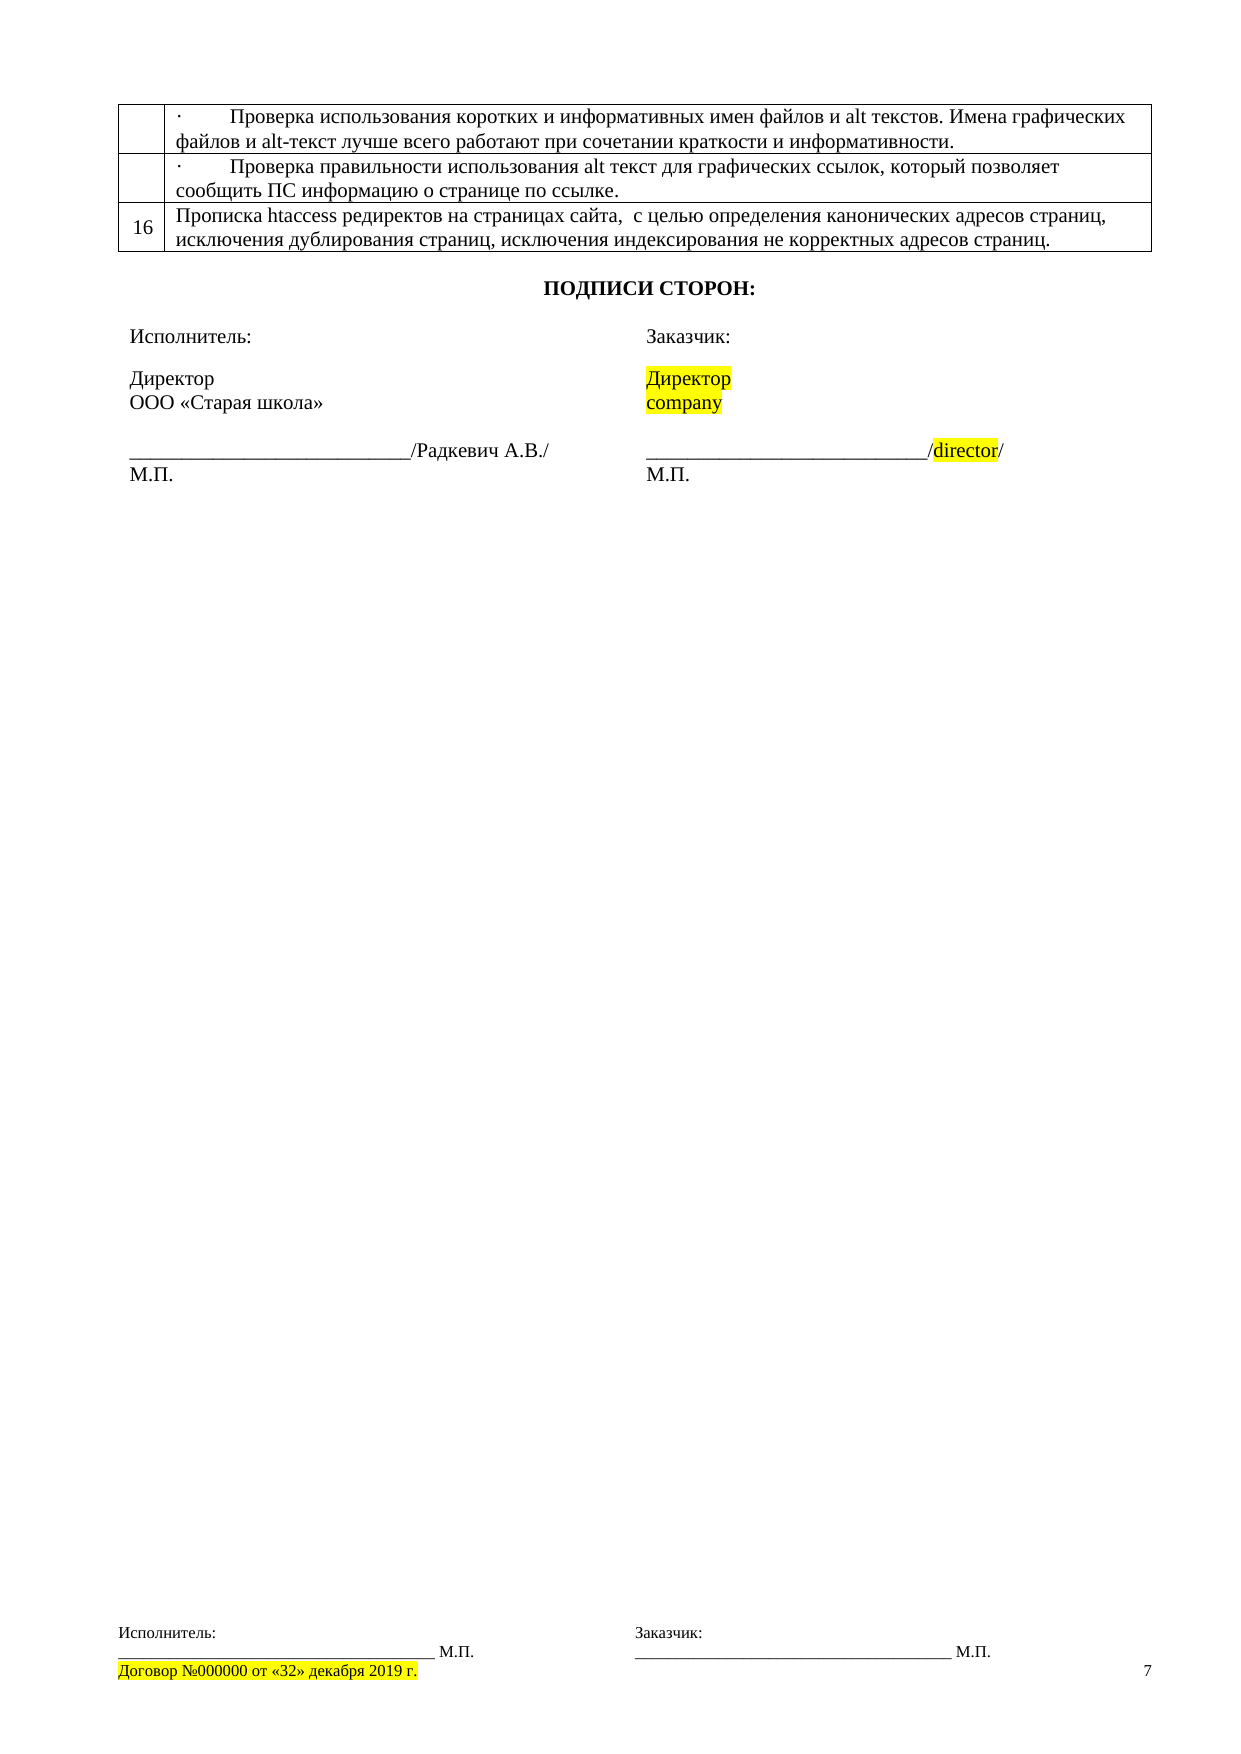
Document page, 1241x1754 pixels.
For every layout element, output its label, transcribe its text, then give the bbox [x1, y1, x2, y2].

table_cell ___________________________/director/ М.П. [635, 438, 1152, 501]
table_header Исполнитель: [118, 324, 635, 366]
table_cell [119, 105, 164, 153]
table_cell [119, 154, 164, 202]
table_cell · Проверка использования коротких и информативных имен файлов и alt текстов. Имена графических файлов и alt-текст лучше всего работают при сочетании краткости и информативности. [165, 105, 1151, 153]
table_cell Директор company [635, 366, 1152, 438]
table_header Заказчик: [635, 324, 1152, 366]
text ПОДПИСИ СТОРОН: [118, 276, 1152, 300]
table_cell Прописка htaccess редиректов на страницах сайта, с целью определения канонических адресов страниц, исключения дублирования страниц, исключения индексирования не корректных адресов страниц. [165, 203, 1151, 251]
table_cell 16 [119, 203, 164, 251]
table_cell · Проверка правильности использования alt текст для графических ссылок, который позволяет сообщить ПС информацию о странице по ссылке. [165, 154, 1151, 202]
table_cell ___________________________/Радкевич А.В./ М.П. [118, 438, 635, 501]
table_cell Директор ООО «Старая школа» [118, 366, 635, 438]
